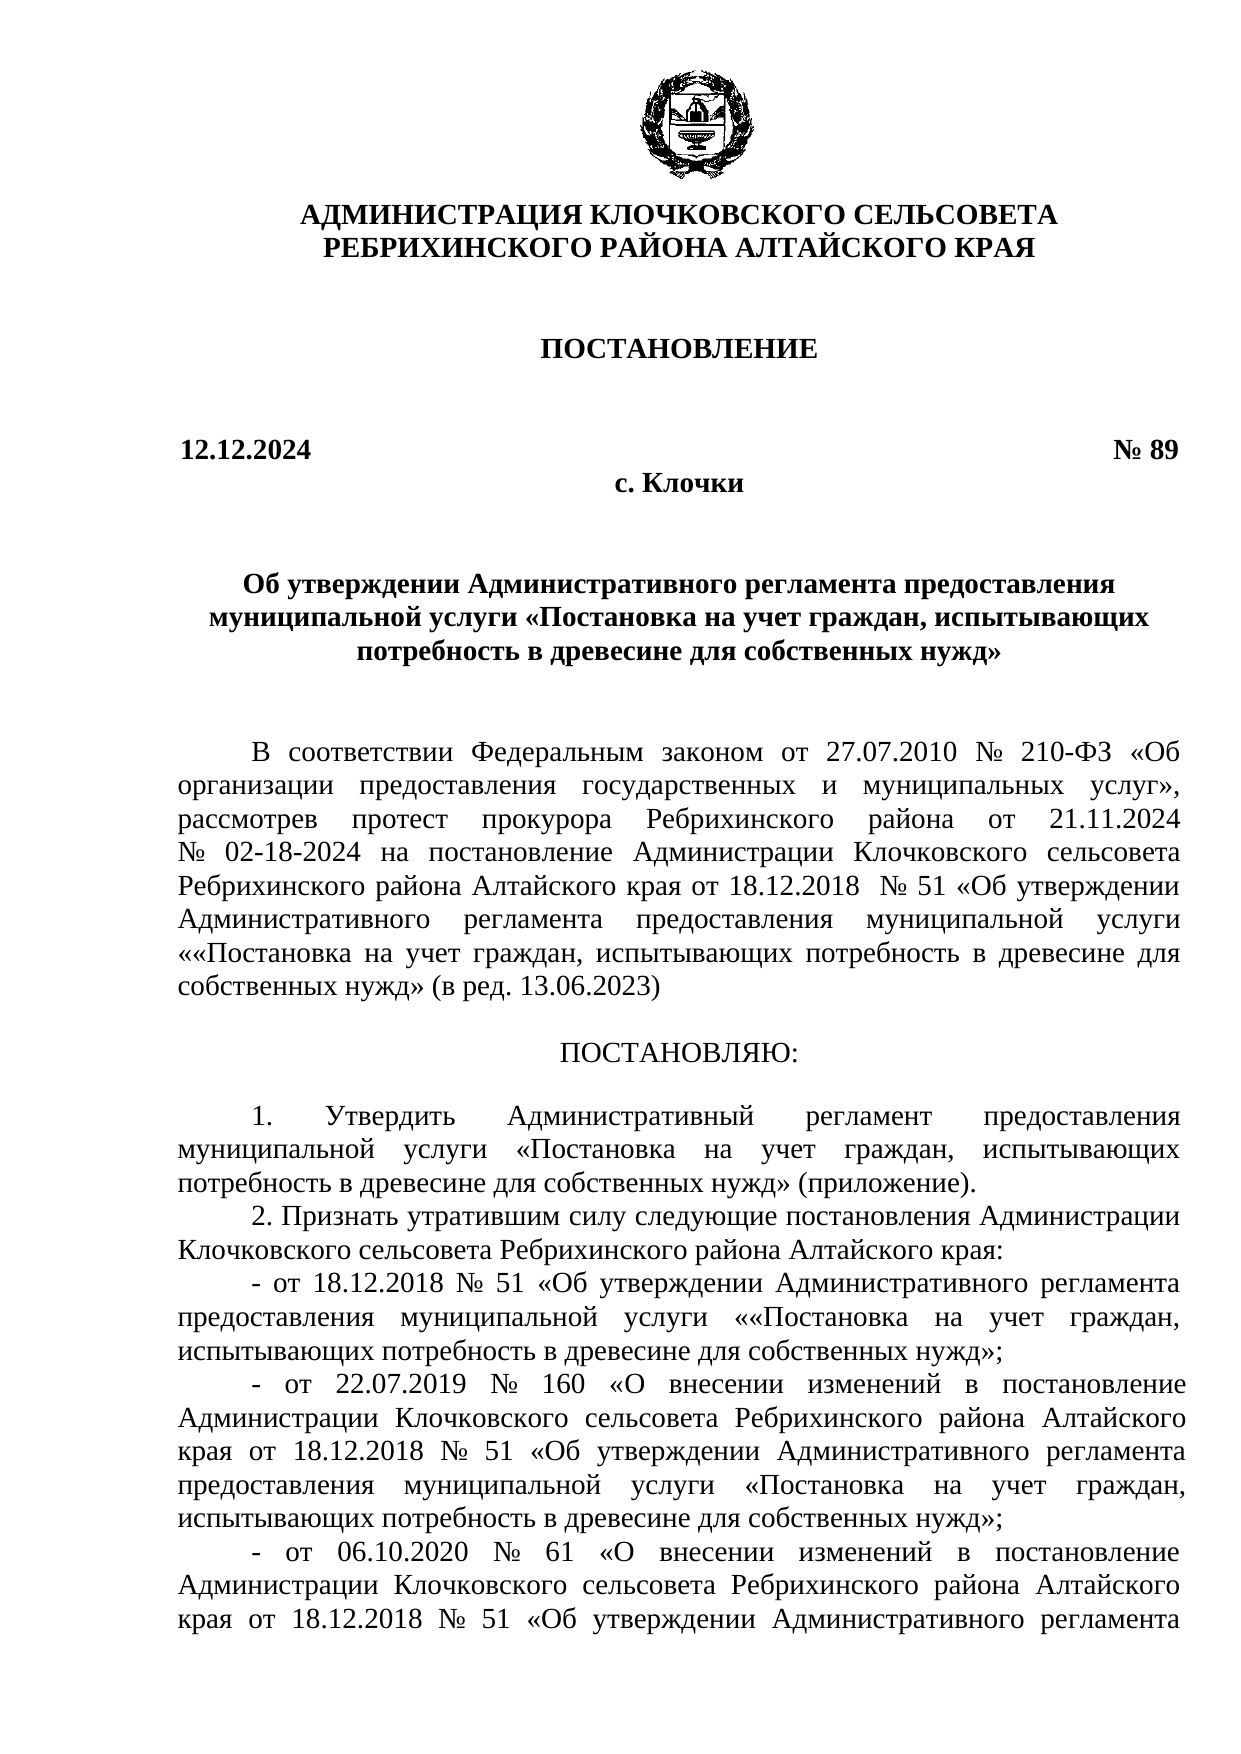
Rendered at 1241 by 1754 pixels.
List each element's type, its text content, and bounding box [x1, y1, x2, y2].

picture [608, 53, 789, 197]
text ПОСТАНОВЛЯЮ: [177, 1036, 1181, 1069]
text - от 18.12.2018 № 51 «Об утверждении Административного регламента предоставления муниципальной услуги ««Постановка на учет граждан, испытывающих потребность в древесине для собственных нужд»; [177, 1266, 1181, 1366]
text АДМИНИСТРАЦИЯ КЛОЧКОВСКОГО СЕЛЬСОВЕТА [177, 118, 1181, 231]
text РЕБРИХИНСКОГО РАЙОНА АЛТАЙСКОГО КРАЯ [177, 231, 1181, 264]
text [177, 1534, 1181, 1634]
text 1. Утвердить Административный регламент предоставления муниципальной услуги «Постановка на учет граждан, испытывающих потребность в древесине для собственных нужд» (приложение). [177, 1098, 1181, 1198]
text 2. Признать утратившим силу следующие постановления Администрации Клочковского сельсовета Ребрихинского района Алтайского края: [177, 1198, 1181, 1266]
text 12.12.2024 № 89 с. Клочки [177, 432, 1181, 499]
text Об утверждении Административного регламента предоставления муниципальной услуги «Постановка на учет граждан, испытывающих потребность в древесине для собственных нужд» [177, 566, 1181, 667]
text ПОСТАНОВЛЕНИЕ [177, 331, 1181, 365]
text - от 22.07.2019 № 160 «О внесении изменений в постановление Администрации Клочковского сельсовета Ребрихинского района Алтайского края от 18.12.2018 № 51 «Об утверждении Административного регламента предоставления муниципальной услуги «Постановка на учет граждан, испытывающих потребность в древесине для собственных нужд»; [177, 1366, 1187, 1534]
text В соответствии Федеральным законом от 27.07.2010 № 210-ФЗ «Об организации предоставления государственных и муниципальных услуг», рассмотрев протест прокурора Ребрихинского района от 21.11.2024 № 02-18-2024 на постановление Администрации Клочковского сельсовета Ребрихинского района Алтайского края от 18.12.2018 № 51 «Об утверждении Административного регламента предоставления муниципальной услуги ««Постановка на учет граждан, испытывающих потребность в древесине для собственных нужд» (в ред. 13.06.2023) [177, 734, 1181, 1002]
